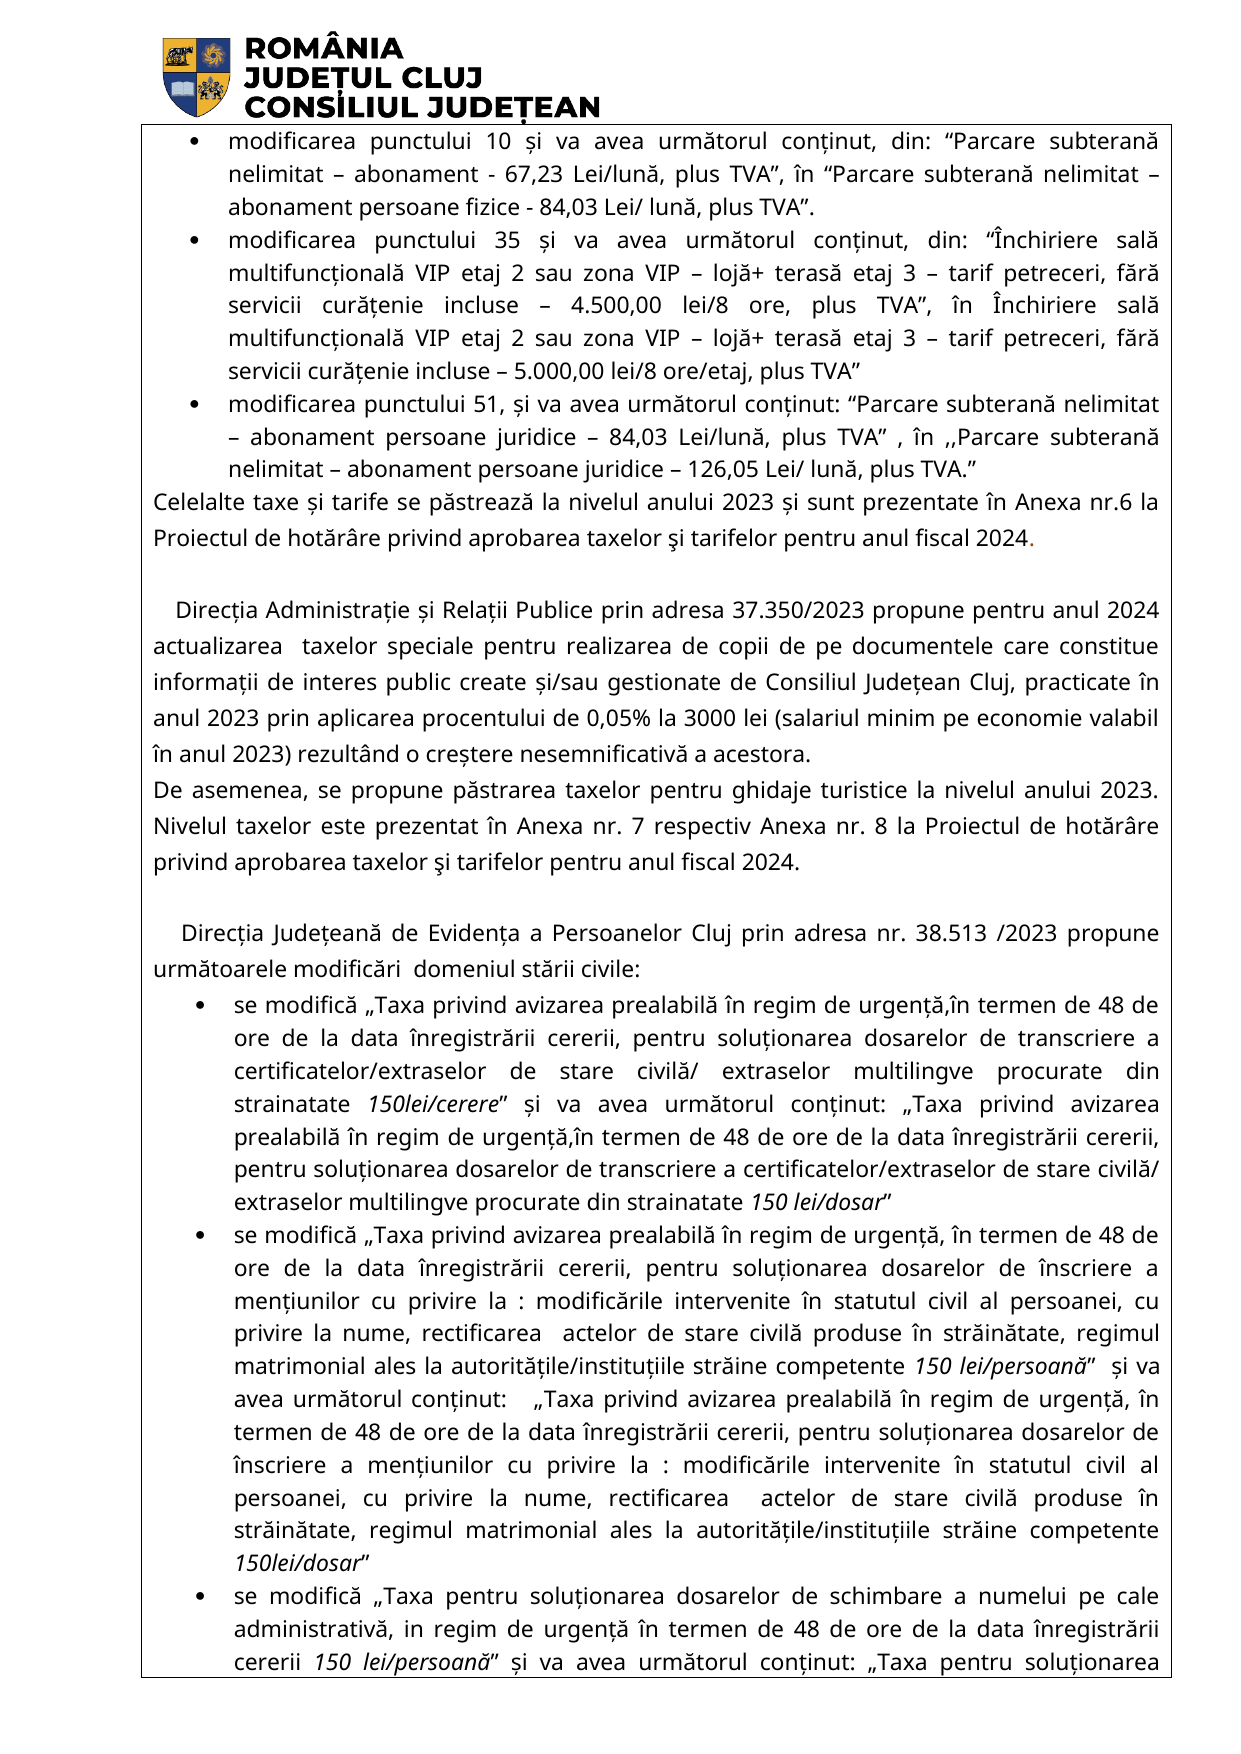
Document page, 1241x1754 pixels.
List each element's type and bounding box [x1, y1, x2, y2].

table_cell [142, 125, 1171, 1677]
picture [162, 31, 600, 124]
